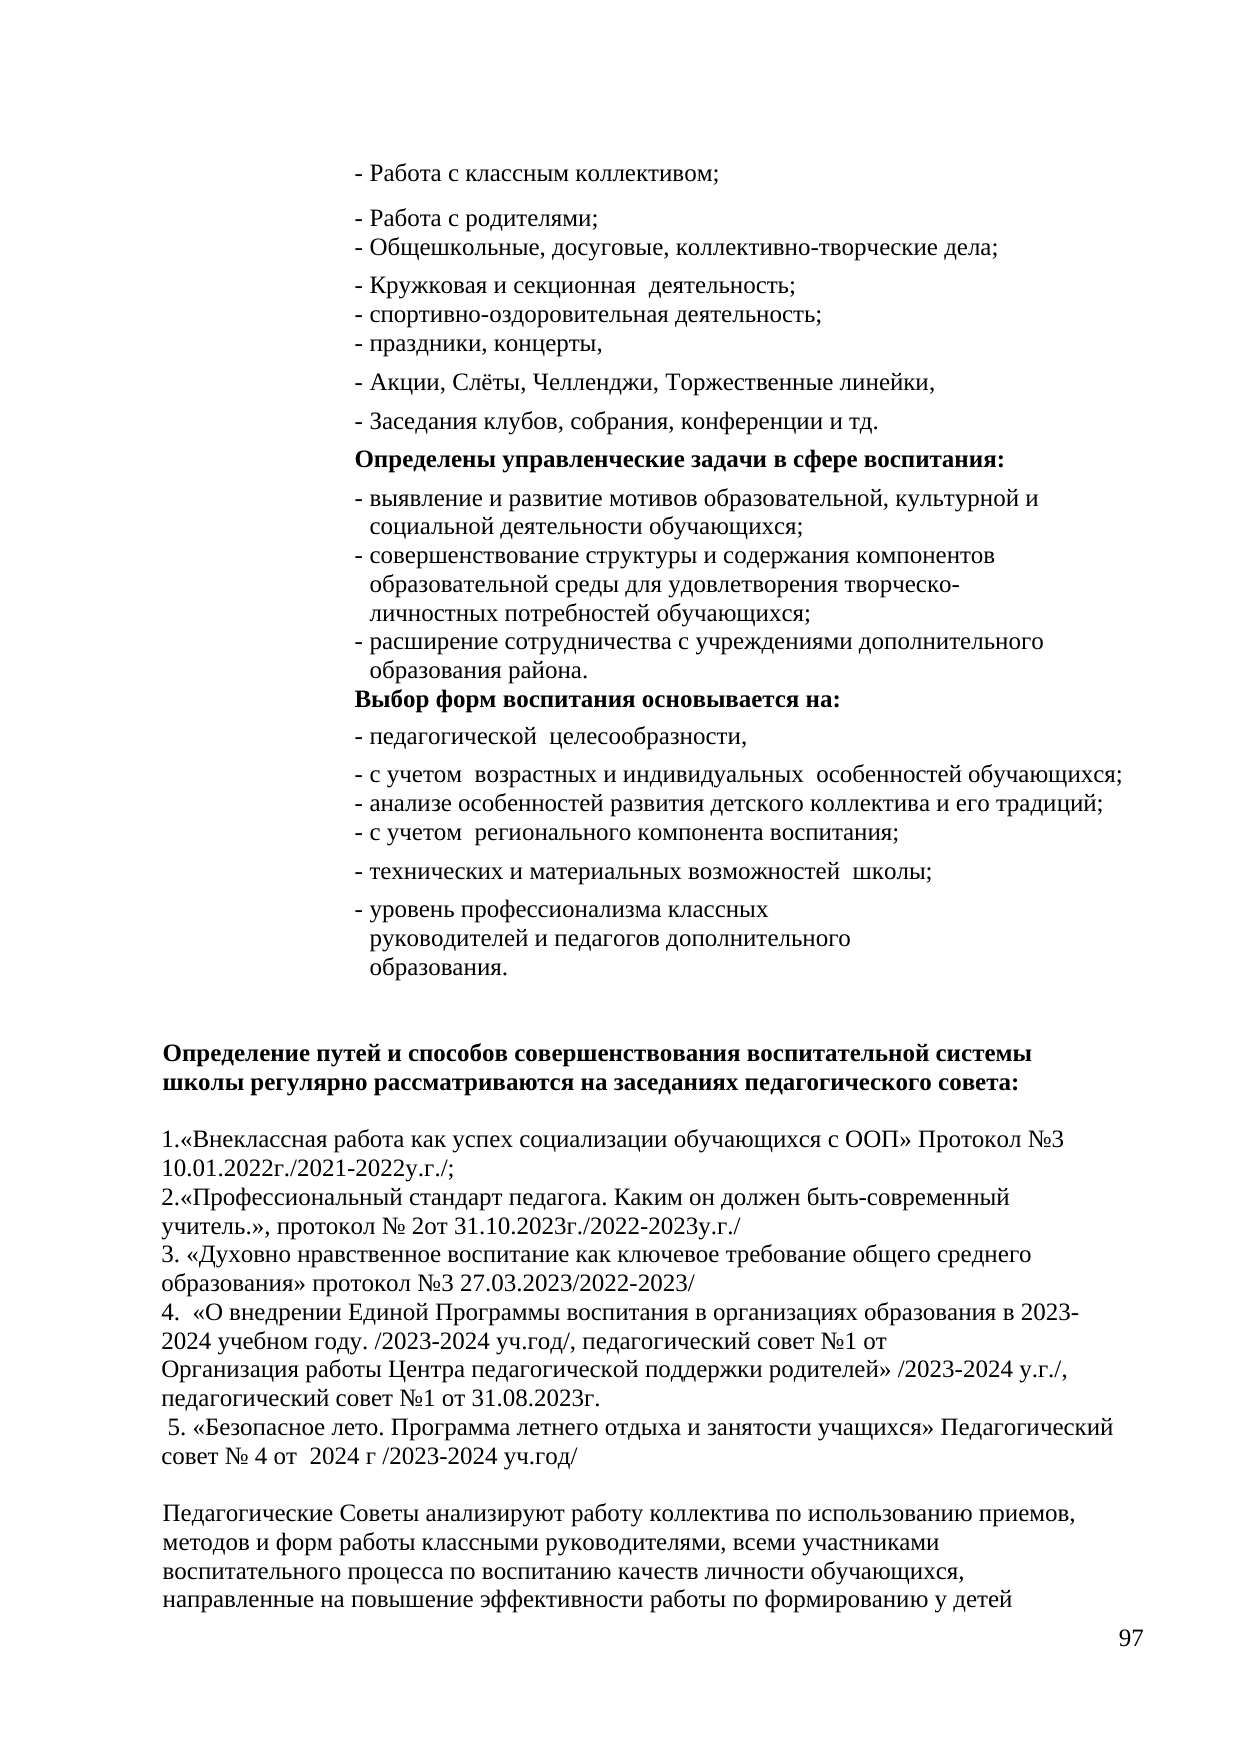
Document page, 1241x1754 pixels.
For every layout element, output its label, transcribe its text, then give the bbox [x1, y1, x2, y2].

text Выбор форм воспитания основывается на: [354, 684, 1152, 713]
text 2.«Профессиональный стандарт педагога. Каким он должен быть-современный учитель.», протокол № 2от 31.10.2023г./2022-2023у.г./ [161, 1182, 1116, 1239]
list спортивно-оздоровительная деятельность; [354, 299, 1152, 328]
text 4. «О внедрении Единой Программы воспитания в организациях образования в 2023-2024 учебном году. /2023-2024 уч.год/, педагогический совет №1 от [161, 1297, 1116, 1354]
list технических и материальных возможностей школы; [354, 856, 1152, 884]
list уровень профессионализма классных руководителей и педагогов дополнительного образования. [354, 894, 907, 981]
list совершенствование структуры и содержания компонентов образовательной среды для удовлетворения творческо-личностных потребностей обучающихся; [354, 540, 1063, 626]
list Акции, Слёты, Челленджи, Торжественные линейки, [354, 367, 1152, 396]
list Общешкольные, досуговые, коллективно-творческие дела; [354, 232, 1152, 261]
text 3. «Духовно нравственное воспитание как ключевое требование общего среднего образования» протокол №3 27.03.2023/2022-2023/ [161, 1239, 1116, 1297]
list Работа с классным коллективом; [354, 158, 1152, 187]
list Кружковая и секционная деятельность; [354, 270, 1152, 299]
list анализе особенностей развития детского коллектива и его традиций; [354, 788, 1152, 817]
text 5. «Безопасное лето. Программа летнего отдыха и занятости учащихся» Педагогический совет № 4 от 2024 г /2023-2024 уч.год/ [161, 1412, 1116, 1469]
text Организация работы Центра педагогической поддержки родителей» /2023-2024 у.г./, педагогический совет №1 от 31.08.2023г. [161, 1354, 1116, 1412]
list Заседания клубов, собрания, конференции и тд. [354, 406, 1152, 434]
list Работа с родителями; [354, 203, 1152, 232]
text Определены управленческие задачи в сфере воспитания: [354, 444, 1152, 473]
text 1.«Внеклассная работа как успех социализации обучающихся с ООП» Протокол №3 10.01.2022г./2021-2022у.г./; [161, 1124, 1116, 1182]
list с учетом регионального компонента воспитания; [354, 817, 1152, 846]
list праздники, концерты, [354, 328, 1152, 357]
list с учетом возрастных и индивидуальных особенностей обучающихся; [354, 759, 1152, 788]
text Определение путей и способов совершенствования воспитательной системы школы регулярно рассматриваются на заседаниях педагогического совета: [162, 1038, 1116, 1096]
list педагогической целесообразности, [354, 721, 1152, 750]
list выявление и развитие мотивов образовательной, культурной и социальной деятельности обучающихся; [354, 483, 1062, 540]
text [162, 1498, 1116, 1613]
list расширение сотрудничества с учреждениями дополнительного образования района. [354, 626, 1063, 684]
